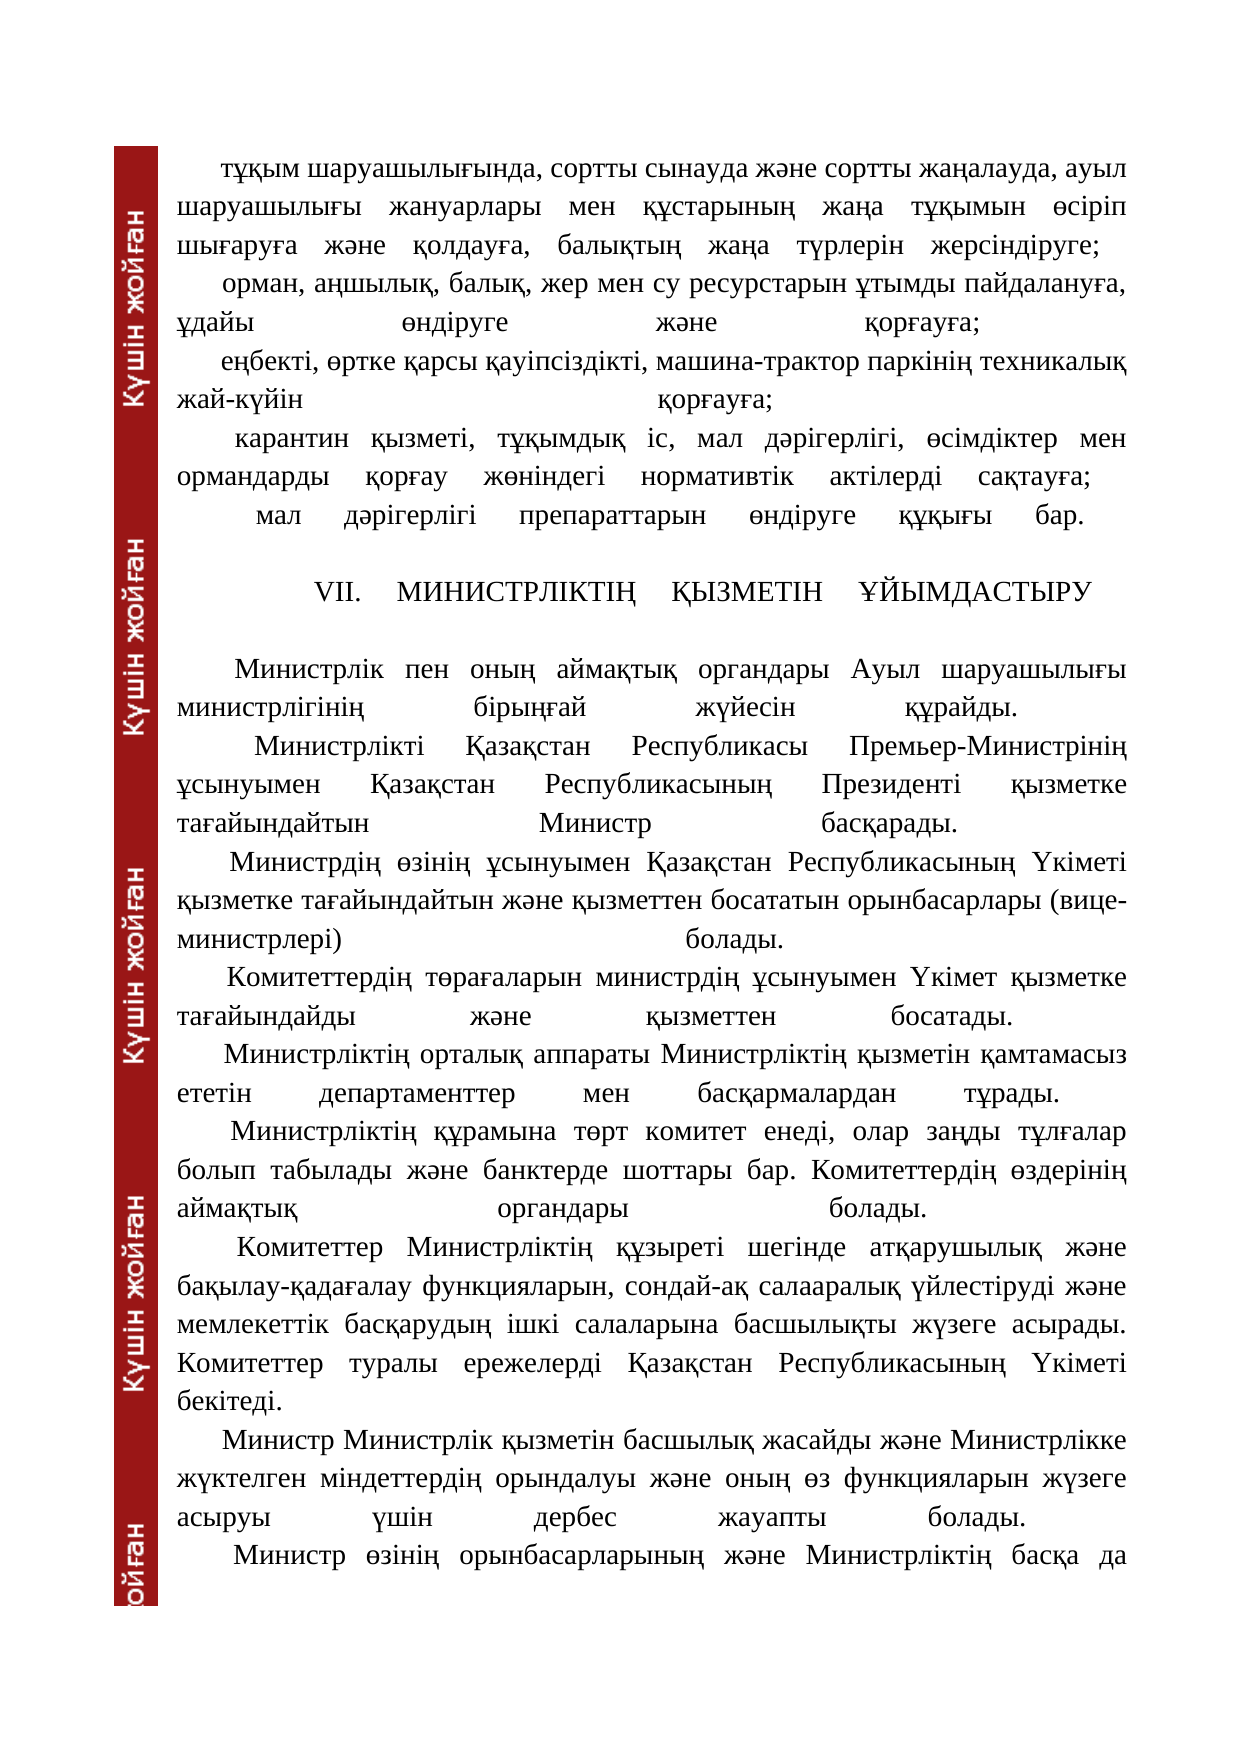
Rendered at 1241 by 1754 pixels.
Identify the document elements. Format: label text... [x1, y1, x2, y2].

picture [114, 146, 158, 150]
picture [114, 1571, 158, 1606]
